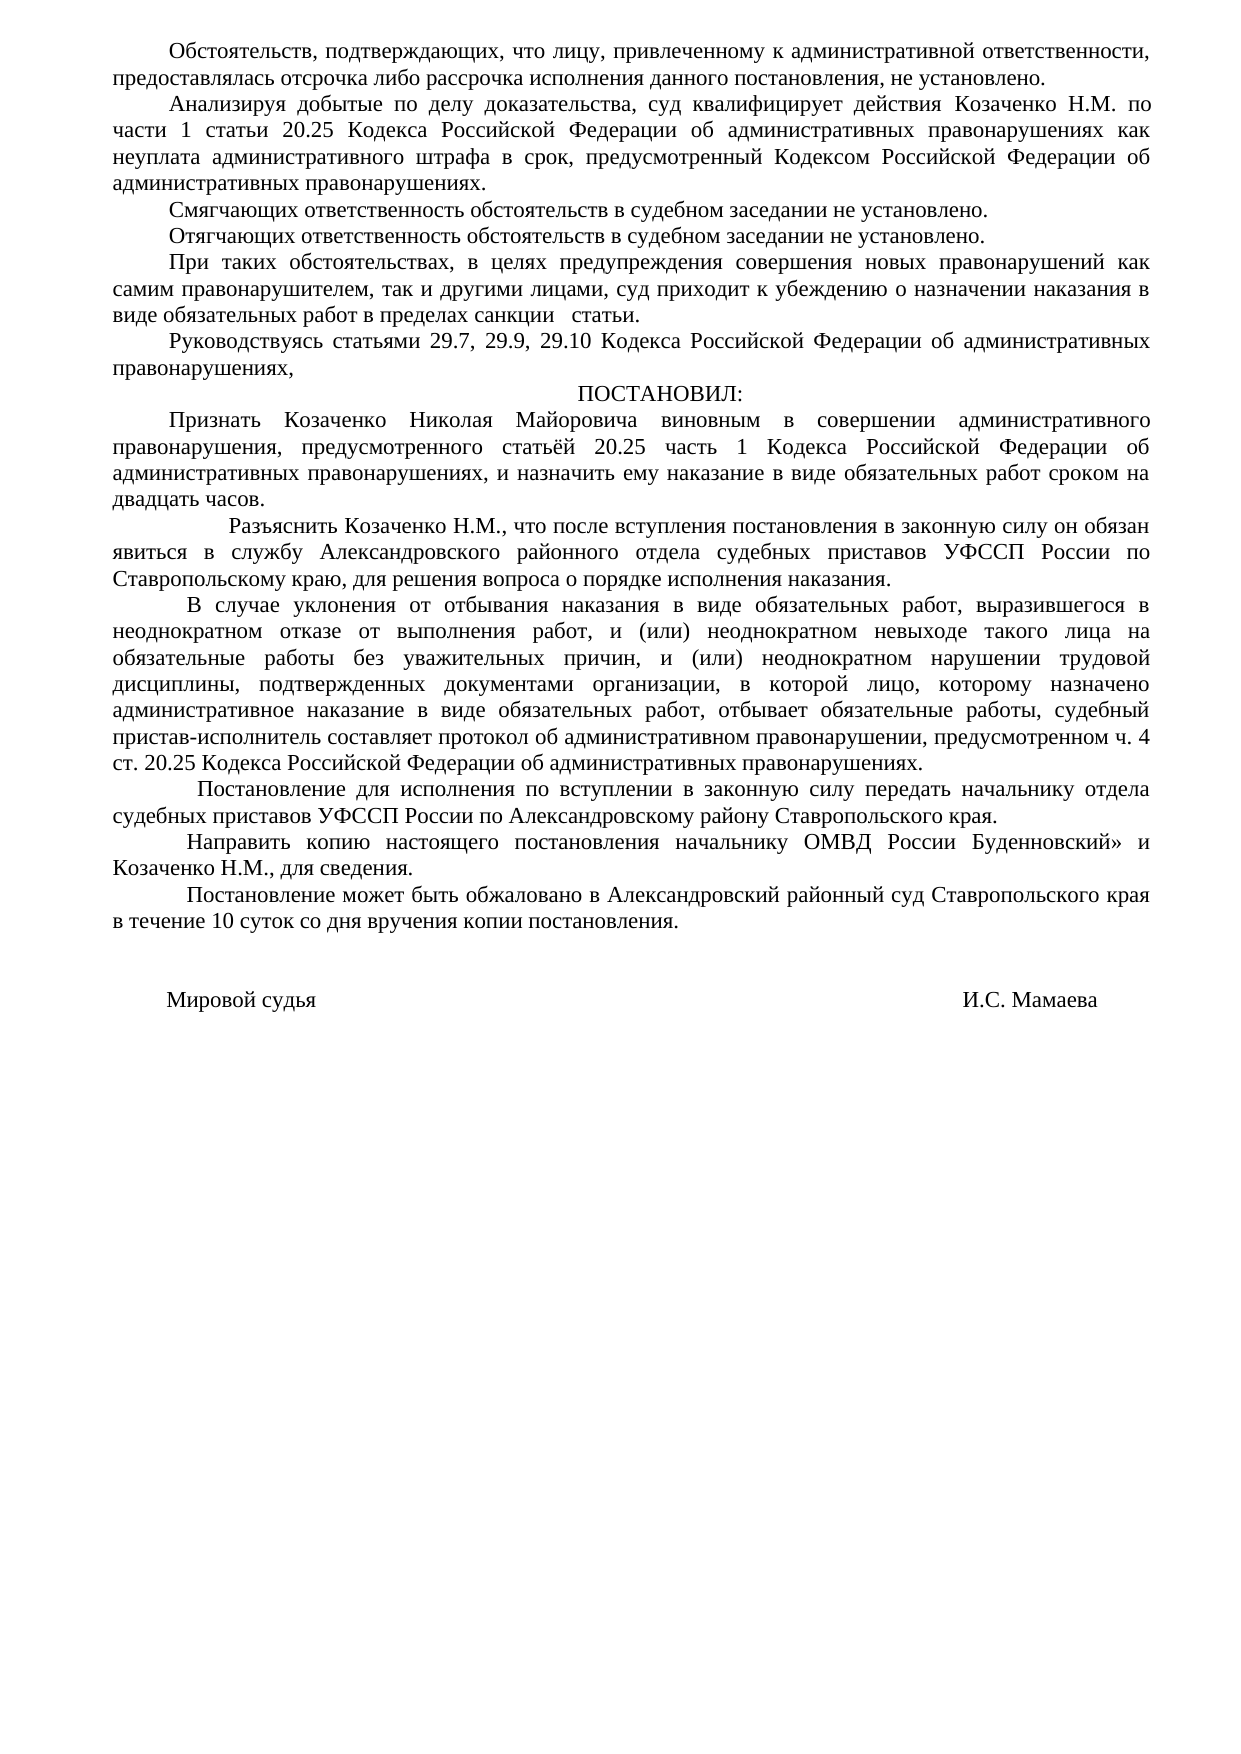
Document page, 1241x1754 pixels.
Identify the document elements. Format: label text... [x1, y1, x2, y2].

text Признать Козаченко Николая Майоровича виновным в совершении административного правонарушения, предусмотренного статьёй 20.25 часть 1 Кодекса Российской Федерации об административных правонарушениях, и назначить ему наказание в виде обязательных работ сроком на двадцать часов. [112, 406, 1152, 512]
text Разъяснить Козаченко Н.М., что после вступления постановления в законную силу он обязан явиться в службу Александровского районного отдела судебных приставов УФССП России по Ставропольскому краю, для решения вопроса о порядке исполнения наказания. [112, 512, 1152, 591]
text ПОСТАНОВИЛ: [112, 380, 1152, 406]
text Руководствуясь статьями 29.7, 29.9, 29.10 Кодекса Российской Федерации об административных правонарушениях, [112, 327, 1152, 380]
text Направить копию настоящего постановления начальнику ОМВД России Буденновский» и Козаченко Н.М., для сведения. [112, 828, 1152, 881]
text Постановление для исполнения по вступлении в законную силу передать начальнику отдела судебных приставов УФССП России по Александровскому району Ставропольского края. [112, 775, 1152, 828]
text Анализируя добытые по делу доказательства, суд квалифицирует действия Козаченко Н.М. по части 1 статьи 20.25 Кодекса Российской Федерации об административных правонарушениях как неуплата административного штрафа в срок, предусмотренный Кодексом Российской Федерации об административных правонарушениях. [112, 90, 1152, 196]
text Смягчающих ответственность обстоятельств в судебном заседании не установлено. [112, 196, 1152, 222]
text В случае уклонения от отбывания наказания в виде обязательных работ, выразившегося в неоднократном отказе от выполнения работ, и (или) неоднократном невыходе такого лица на обязательные работы без уважительных причин, и (или) неоднократном нарушении трудовой дисциплины, подтвержденных документами организации, в которой лицо, которому назначено административное наказание в виде обязательных работ, отбывает обязательные работы, судебный пристав-исполнитель составляет протокол об административном правонарушении, предусмотренном ч. 4 ст. 20.25 Кодекса Российской Федерации об административных правонарушениях. [112, 591, 1152, 775]
text Обстоятельств, подтверждающих, что лицу, привлеченному к административной ответственности, предоставлялась отсрочка либо рассрочка исполнения данного постановления, не установлено. [112, 37, 1152, 90]
text Отягчающих ответственность обстоятельств в судебном заседании не установлено. [112, 222, 1152, 248]
text Мировой судья И.С. Мамаева [112, 986, 1152, 1013]
text При таких обстоятельствах, в целях предупреждения совершения новых правонарушений как самим правонарушителем, так и другими лицами, суд приходит к убеждению о назначении наказания в виде обязательных работ в пределах санкции статьи. [112, 248, 1152, 327]
text Постановление может быть обжаловано в Александровский районный суд Ставропольского края в течение 10 суток со дня вручения копии постановления. [112, 881, 1152, 933]
